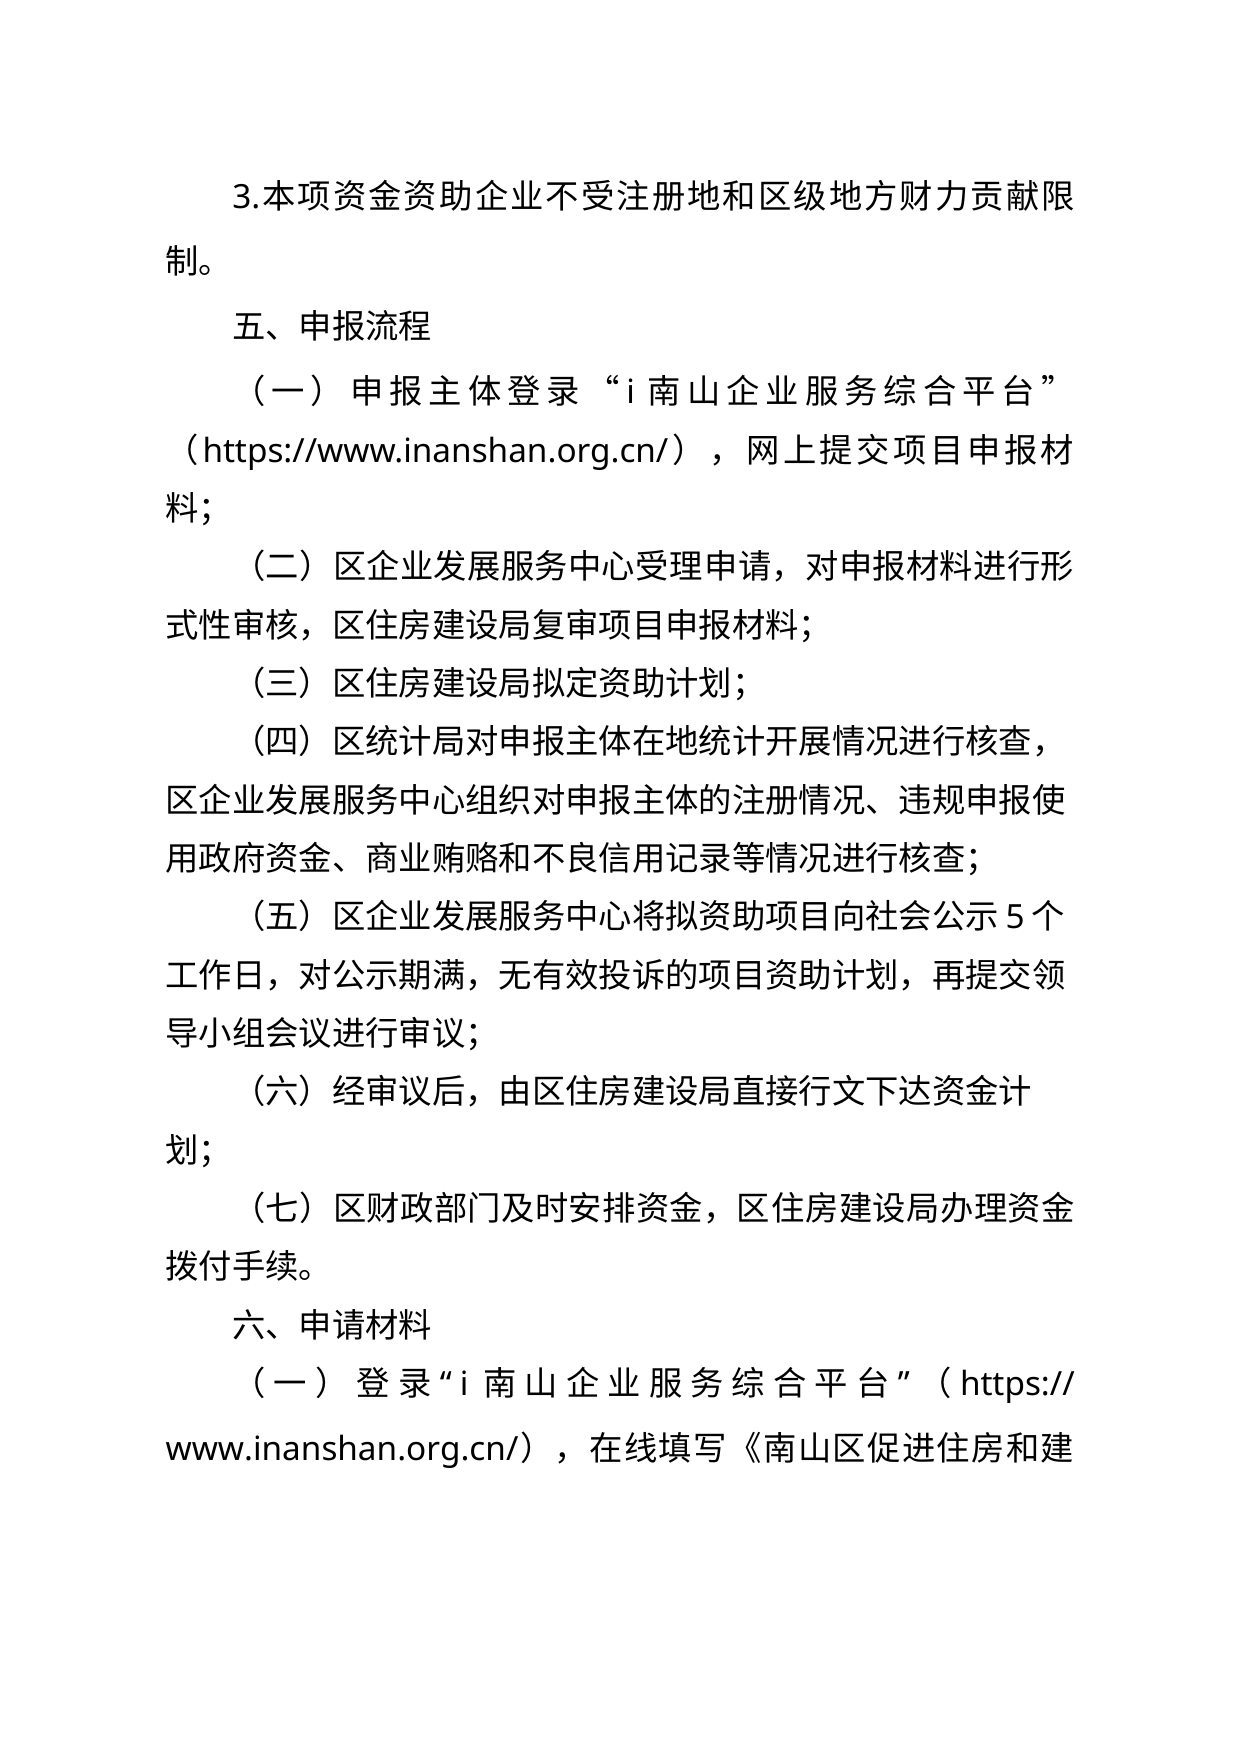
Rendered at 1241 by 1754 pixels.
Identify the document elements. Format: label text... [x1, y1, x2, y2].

list 六、申请材料 [165, 1290, 1075, 1349]
subtitle 3.本项资金资助企业不受注册地和区级地方财力贡献限制。 [165, 162, 1075, 292]
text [165, 1349, 1075, 1479]
text （六）经审议后，由区住房建设局直接行文下达资金计划； [165, 1057, 1075, 1174]
text （三）区住房建设局拟定资助计划； [165, 649, 1075, 707]
text （一）申报主体登录“i南山企业服务综合平台”（https://www.inanshan.org.cn/），网上提交项目申报材料； [165, 357, 1075, 532]
subtitle 五、申报流程 [165, 292, 1075, 357]
text （七）区财政部门及时安排资金，区住房建设局办理资金拨付手续。 [165, 1174, 1075, 1290]
text （二）区企业发展服务中心受理申请，对申报材料进行形式性审核，区住房建设局复审项目申报材料； [165, 532, 1075, 649]
text （四）区统计局对申报主体在地统计开展情况进行核查，区企业发展服务中心组织对申报主体的注册情况、违规申报使用政府资金、商业贿赂和不良信用记录等情况进行核查； [165, 707, 1075, 882]
text （五）区企业发展服务中心将拟资助项目向社会公示5个工作日，对公示期满，无有效投诉的项目资助计划，再提交领导小组会议进行审议； [165, 882, 1075, 1057]
